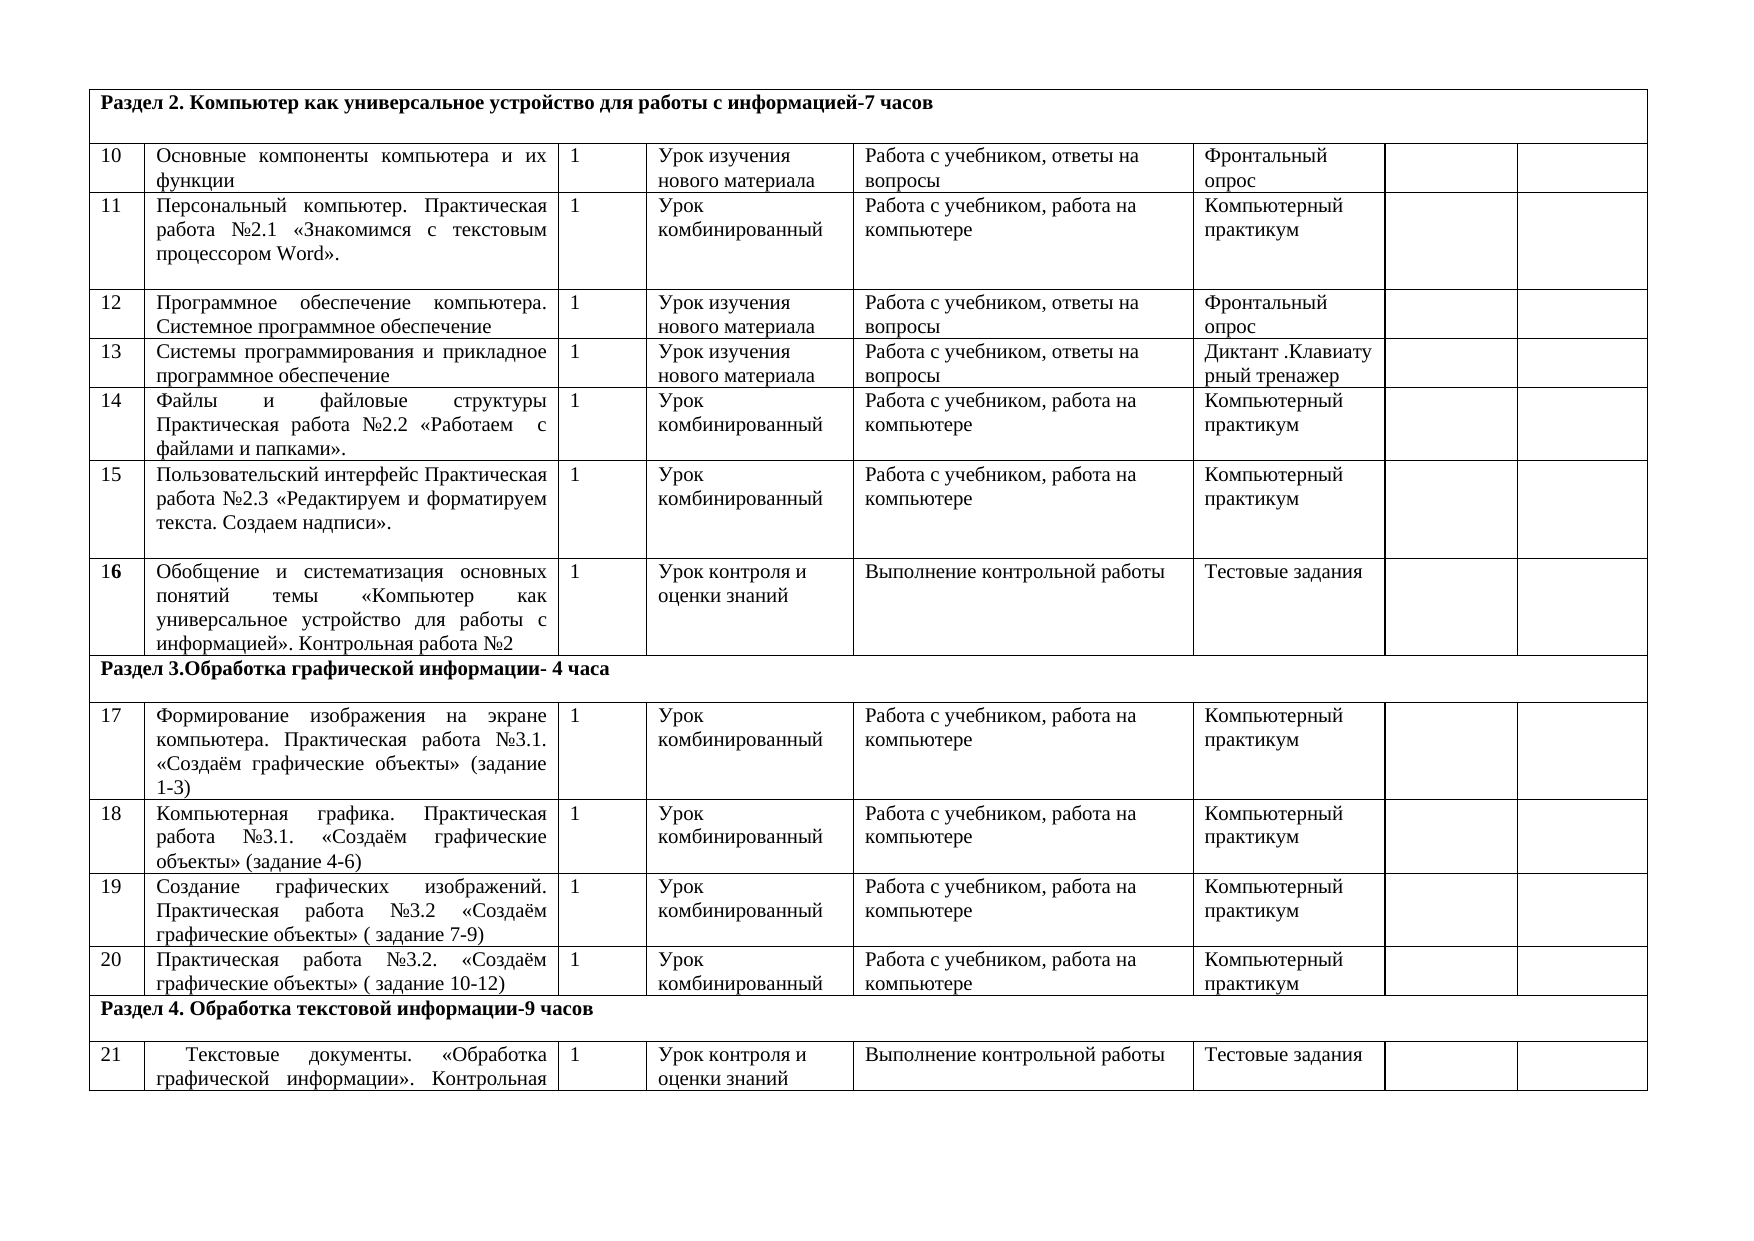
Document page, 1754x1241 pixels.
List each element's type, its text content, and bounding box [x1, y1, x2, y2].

table_cell 1 [559, 703, 646, 799]
table_cell Фронтальный опрос [1194, 290, 1384, 338]
table_cell [1386, 339, 1517, 387]
table_cell [1386, 388, 1517, 460]
table_cell [1386, 144, 1517, 192]
table_cell Урок комбинированный [647, 193, 853, 289]
table_cell Диктант .Клавиатурный тренажер [1194, 339, 1384, 387]
table_cell Компьютерная графика. Практическая работа №3.1. «Создаём графические объекты» (задание 4-6) [145, 800, 558, 873]
table_cell 17 [90, 703, 144, 799]
table_cell Фронтальный опрос [1194, 144, 1384, 192]
table_cell Работа с учебником, работа на компьютере [854, 947, 1193, 995]
table_cell [1518, 144, 1647, 192]
table_cell [1386, 800, 1517, 873]
table_cell Компьютерный практикум [1194, 874, 1384, 946]
table_cell 1 [559, 144, 646, 192]
table_cell 12 [90, 290, 144, 338]
table_cell [1386, 461, 1517, 558]
table_cell Компьютерный практикум [1194, 461, 1384, 558]
table_cell Компьютерный практикум [1194, 800, 1384, 873]
table_cell Создание графических изображений. Практическая работа №3.2 «Создаём графические объекты» ( задание 7-9) [145, 874, 558, 946]
table_cell Работа с учебником, ответы на вопросы [854, 339, 1193, 387]
table_cell [1386, 1042, 1517, 1090]
table_cell Формирование изображения на экране компьютера. Практическая работа №3.1. «Создаём графические объекты» (задание 1-3) [145, 703, 558, 799]
table_cell 1 [559, 290, 646, 338]
table_cell Работа с учебником, ответы на вопросы [854, 144, 1193, 192]
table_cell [647, 1042, 853, 1090]
table_cell 13 [90, 339, 144, 387]
table_cell Тестовые задания [1194, 1042, 1384, 1090]
table_cell [1518, 559, 1647, 655]
table_cell Пользовательский интерфейс Практическая работа №2.3 «Редактируем и форматируем текста. Создаем надписи». [145, 461, 558, 558]
table_cell [1518, 339, 1647, 387]
table_cell 1 [559, 874, 646, 946]
table_cell 1 [559, 800, 646, 873]
table_cell Практическая работа №3.2. «Создаём графические объекты» ( задание 10-12) [145, 947, 558, 995]
table_cell Урок комбинированный [647, 800, 853, 873]
table_cell Раздел 3.Обработка графической информации- 4 часа [90, 656, 1647, 702]
table_cell [1518, 874, 1647, 946]
table_cell 19 [90, 874, 144, 946]
table_cell Обобщение и систематизация основных понятий темы «Компьютер как универсальное устройство для работы с информацией». Контрольная работа №2 [145, 559, 558, 655]
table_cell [854, 1042, 1193, 1090]
table_cell [1386, 947, 1517, 995]
table_cell Компьютерный практикум [1194, 947, 1384, 995]
table_cell 11 [90, 193, 144, 289]
table_cell [1518, 388, 1647, 460]
table_cell Компьютерный практикум [1194, 703, 1384, 799]
table_cell [1518, 461, 1647, 558]
table_cell [1518, 193, 1647, 289]
table_cell Работа с учебником, работа на компьютере [854, 461, 1193, 558]
table_cell Тестовые задания [1194, 559, 1384, 655]
table_cell Системы программирования и прикладное программное обеспечение [145, 339, 558, 387]
table_cell Персональный компьютер. Практическая работа №2.1 «Знакомимся с текстовым процессором Word». [145, 193, 558, 289]
table_cell Урок комбинированный [647, 388, 853, 460]
table_cell Основные компоненты компьютера и их функции [145, 144, 558, 192]
table_cell Урок комбинированный [647, 947, 853, 995]
table_cell Урок изучения нового материала [647, 290, 853, 338]
table_cell Урок изучения нового материала [647, 144, 853, 192]
table_cell Работа с учебником, работа на компьютере [854, 874, 1193, 946]
table_cell 15 [90, 461, 144, 558]
table_cell Урок изучения нового материала [647, 339, 853, 387]
table_cell Урок контроля и оценки знаний [647, 559, 853, 655]
table_cell [1518, 290, 1647, 338]
table_cell 14 [90, 388, 144, 460]
table_cell 1 [559, 461, 646, 558]
table_cell Раздел 2. Компьютер как универсальное устройство для работы с информацией-7 часов [90, 90, 1647, 142]
table_cell Урок комбинированный [647, 703, 853, 799]
table_cell [1386, 193, 1517, 289]
table_cell 18 [90, 800, 144, 873]
table_cell 1 [559, 947, 646, 995]
table_cell Файлы и файловые структуры Практическая работа №2.2 «Работаем с файлами и папками». [145, 388, 558, 460]
table_cell 1 [559, 388, 646, 460]
table_cell Работа с учебником, ответы на вопросы [854, 290, 1193, 338]
table_cell Урок комбинированный [647, 874, 853, 946]
table_cell [1518, 800, 1647, 873]
table_cell Работа с учебником, работа на компьютере [854, 193, 1193, 289]
table_cell 1 [559, 1042, 646, 1090]
table_cell Работа с учебником, работа на компьютере [854, 800, 1193, 873]
table_cell [1386, 290, 1517, 338]
table_cell 1 [559, 339, 646, 387]
table_cell Компьютерный практикум [1194, 388, 1384, 460]
table_cell Компьютерный практикум [1194, 193, 1384, 289]
table_cell [1518, 1042, 1647, 1090]
table_cell [1518, 703, 1647, 799]
table_cell [1518, 947, 1647, 995]
table_cell 21 [90, 1042, 144, 1090]
table_cell 10 [90, 144, 144, 192]
table_cell [1386, 703, 1517, 799]
table_cell Урок комбинированный [647, 461, 853, 558]
table_cell [1386, 559, 1517, 655]
table_cell 1 [559, 559, 646, 655]
table_cell Работа с учебником, работа на компьютере [854, 703, 1193, 799]
table_cell 1 [559, 193, 646, 289]
table_cell 16 [90, 559, 144, 655]
table_cell Раздел 4. Обработка текстовой информации-9 часов [90, 996, 1647, 1041]
table_cell [1386, 874, 1517, 946]
table_cell Программное обеспечение компьютера. Системное программное обеспечение [145, 290, 558, 338]
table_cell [145, 1042, 558, 1090]
table_cell 20 [90, 947, 144, 995]
table_cell Выполнение контрольной работы [854, 559, 1193, 655]
table_cell Работа с учебником, работа на компьютере [854, 388, 1193, 460]
